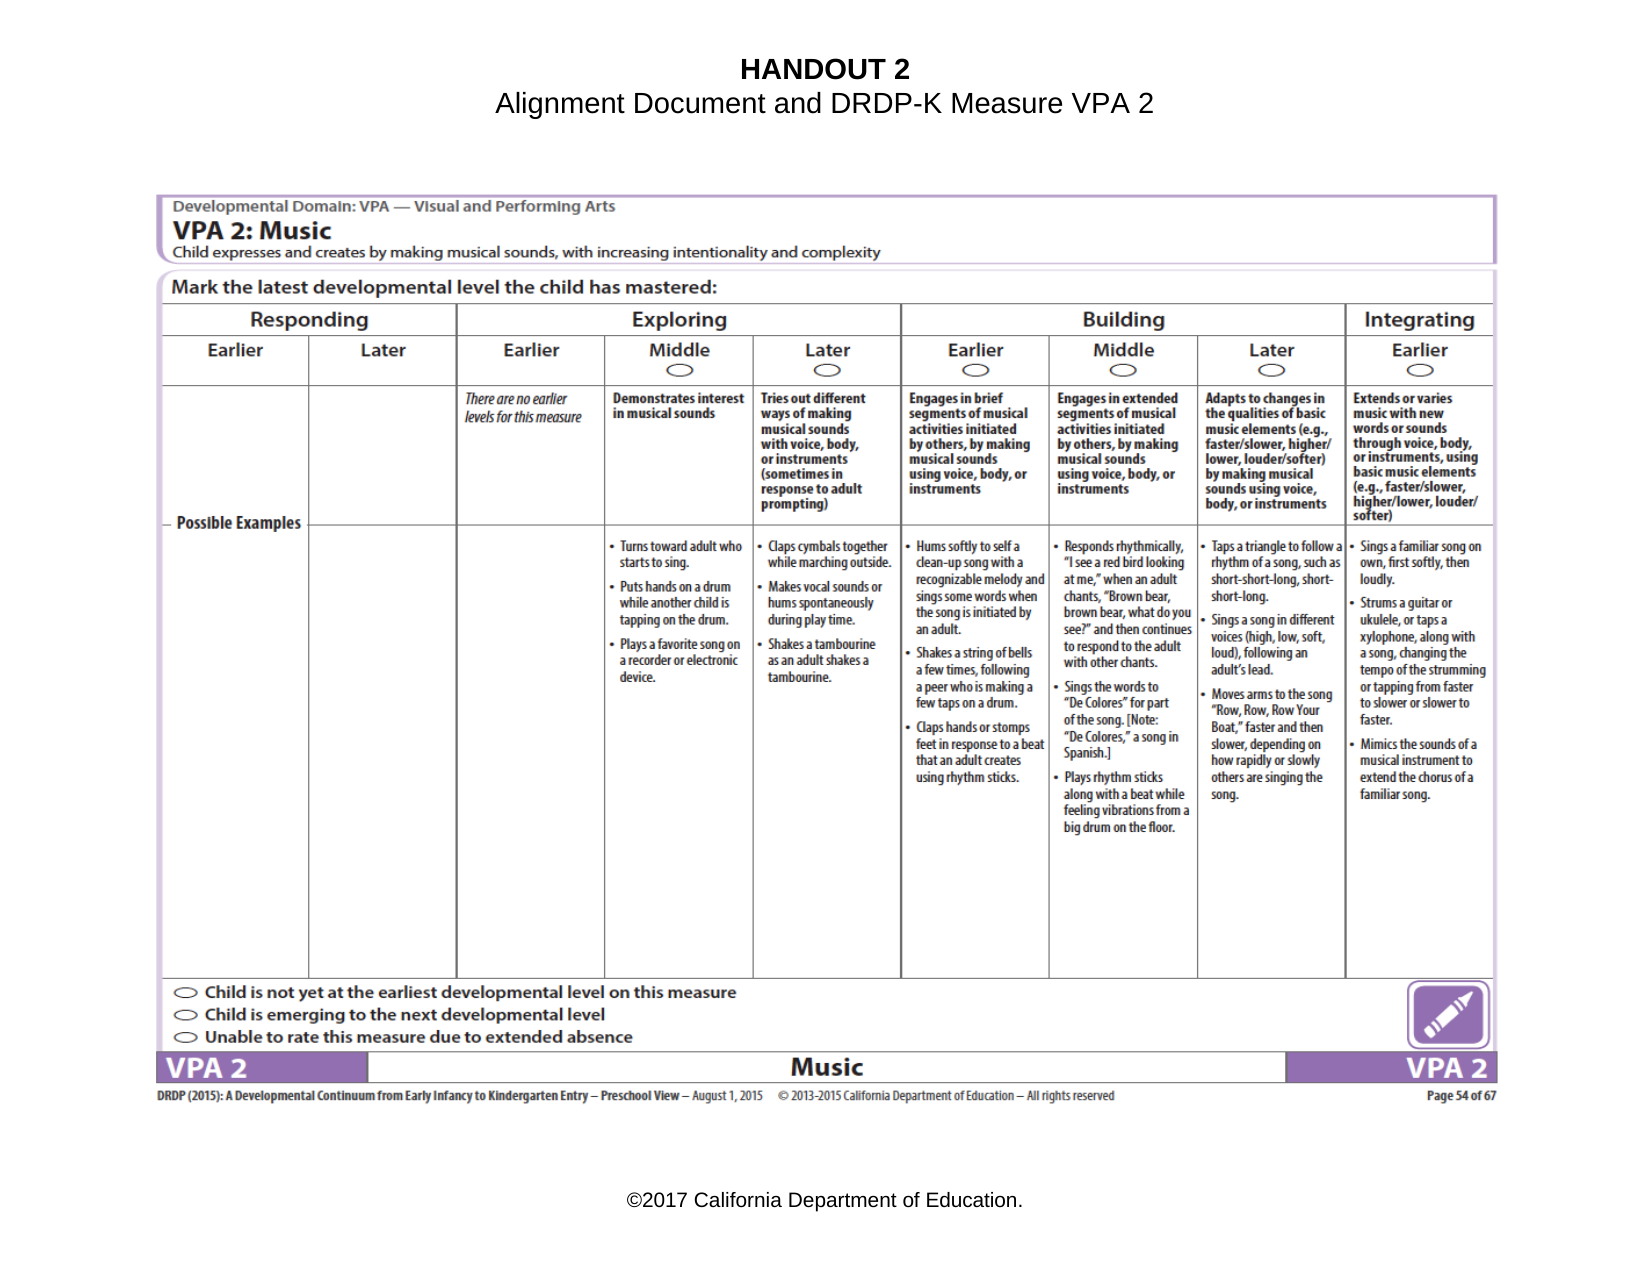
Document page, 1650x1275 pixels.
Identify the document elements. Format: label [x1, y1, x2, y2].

picture [129, 153, 1524, 1143]
